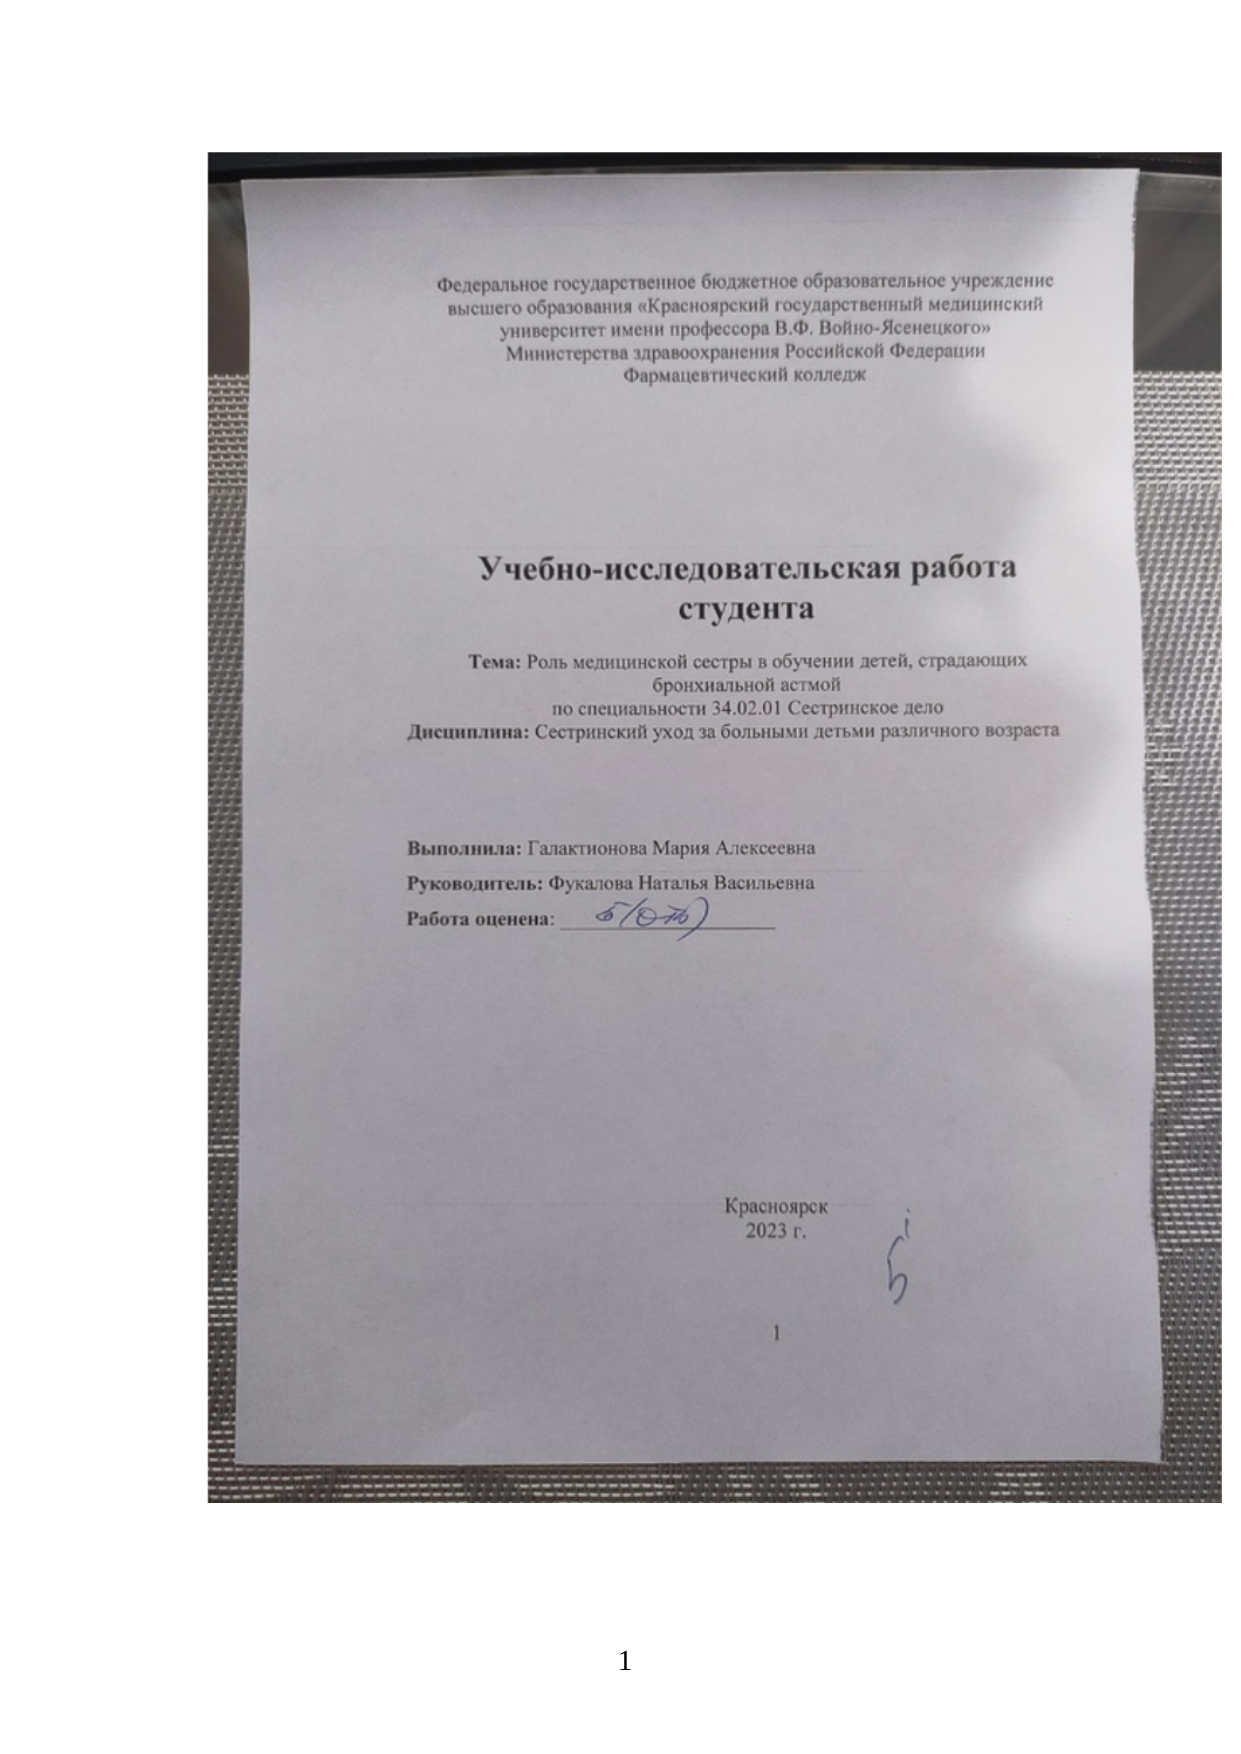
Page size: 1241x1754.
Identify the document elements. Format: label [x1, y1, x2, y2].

picture [209, 153, 1220, 1502]
